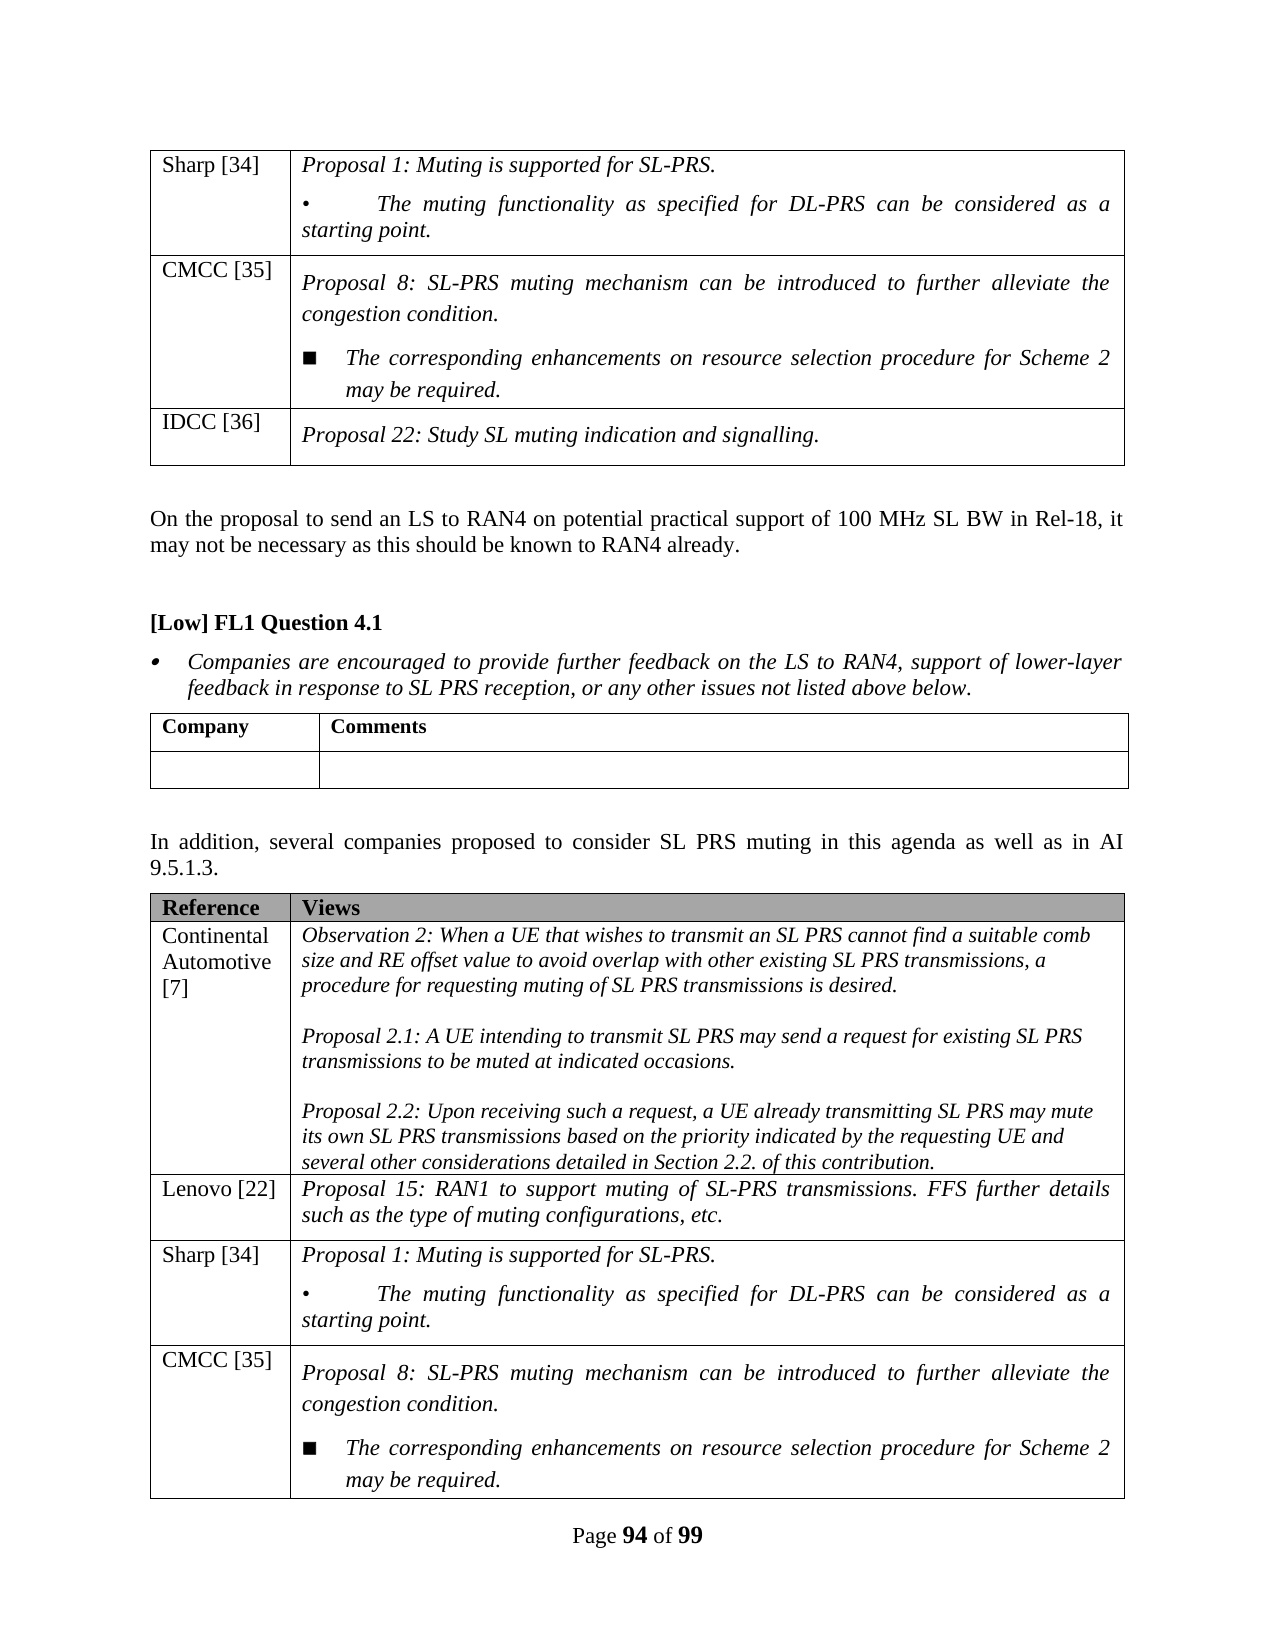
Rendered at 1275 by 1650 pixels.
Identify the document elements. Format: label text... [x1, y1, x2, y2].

table_cell Proposal 8: SL-PRS muting mechanism can be introduced to further alleviate the congestion condition. The corresponding enhancements on resource selection procedure for Scheme 2 may be required. [291, 1346, 1124, 1497]
text On the proposal to send an LS to RAN4 on potential practical support of 100 MHz SL BW in Rel-18, it may not be necessary as this should be known to RAN4 already. [150, 505, 1125, 558]
table_cell Proposal 1: Muting is supported for SL-PRS. • The muting functionality as specified for DL-PRS can be considered as a starting point. [291, 1241, 1124, 1345]
list Companies are encouraged to provide further feedback on the LS to RAN4, support of lower-layer feedback in response to SL PRS reception, or any other issues not listed above below. [150, 648, 1125, 701]
table_header Company [151, 714, 319, 751]
table_cell Continental Automotive [7] [151, 922, 290, 1174]
table_cell Sharp [34] [151, 1241, 290, 1345]
table_cell CMCC [35] [151, 256, 290, 407]
table_cell Proposal 8: SL-PRS muting mechanism can be introduced to further alleviate the congestion condition. The corresponding enhancements on resource selection procedure for Scheme 2 may be required. [291, 256, 1124, 407]
table_cell Observation 2: When a UE that wishes to transmit an SL PRS cannot find a suitable comb size and RE offset value to avoid overlap with other existing SL PRS transmissions, a procedure for requesting muting of SL PRS transmissions is desired. Proposal 2.1: A UE intending to transmit SL PRS may send a request for existing SL PRS transmissions to be muted at indicated occasions. Proposal 2.2: Upon receiving such a request, a UE already transmitting SL PRS may mute its own SL PRS transmissions based on the priority indicated by the requesting UE and several other considerations detailed in Section 2.2. of this contribution. [291, 922, 1124, 1174]
table_header Views [291, 894, 1124, 921]
table_header Reference [151, 894, 290, 921]
text In addition, several companies proposed to consider SL PRS muting in this agenda as well as in AI 9.5.1.3. [150, 828, 1125, 881]
table_cell Lenovo [22] [151, 1175, 290, 1240]
table_cell IDCC [36] [151, 409, 290, 465]
table_cell Proposal 1: Muting is supported for SL-PRS. • The muting functionality as specified for DL-PRS can be considered as a starting point. [291, 151, 1124, 255]
table_cell Proposal 15: RAN1 to support muting of SL-PRS transmissions. FFS further details such as the type of muting configurations, etc. [291, 1175, 1124, 1240]
table_cell [151, 752, 319, 788]
table_cell CMCC [35] [151, 1346, 290, 1497]
table_cell Proposal 22: Study SL muting indication and signalling. [291, 409, 1124, 465]
table_header Comments [320, 714, 1128, 751]
subtitle [Low] FL1 Question 4.1 [150, 609, 1125, 635]
table_cell Sharp [34] [151, 151, 290, 255]
table_cell [320, 752, 1128, 788]
